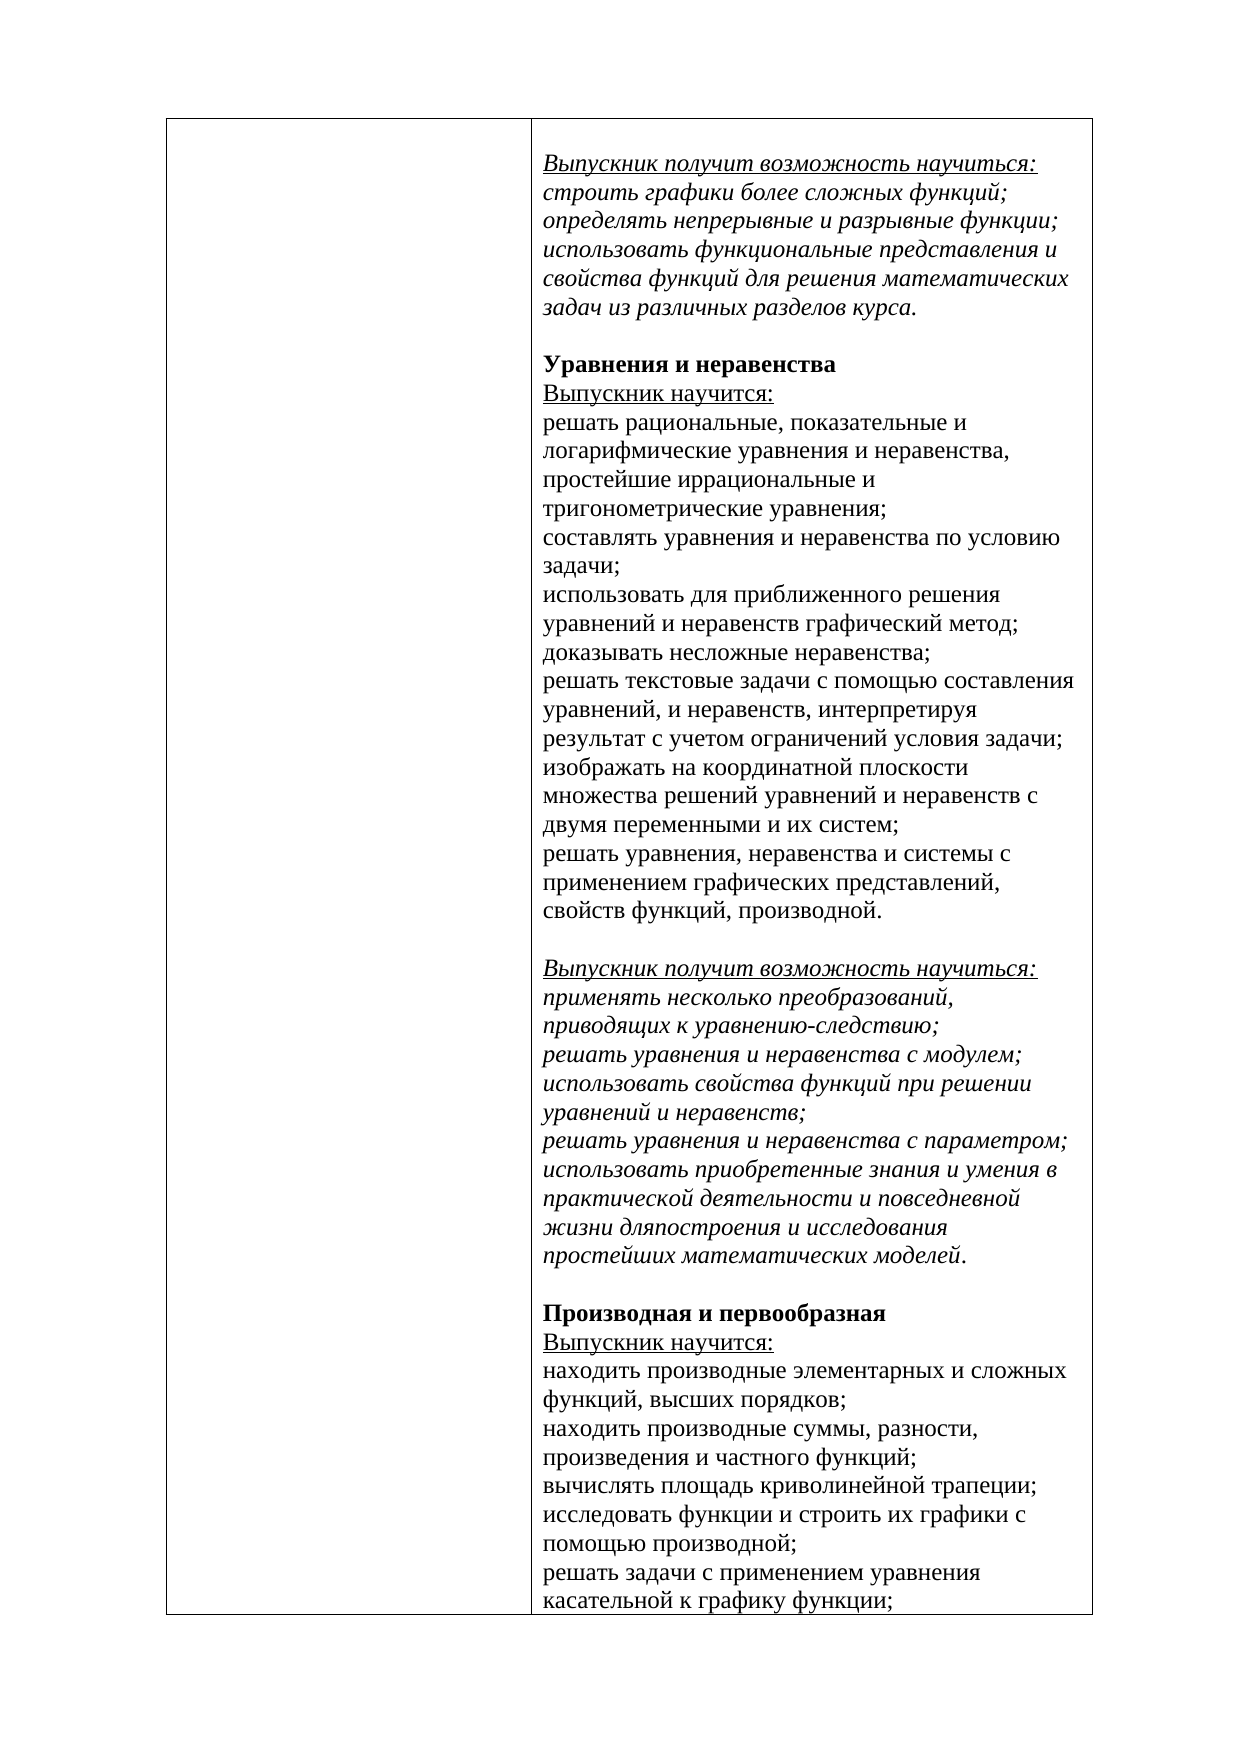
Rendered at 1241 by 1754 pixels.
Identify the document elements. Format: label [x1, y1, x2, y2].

table_cell [167, 119, 531, 1614]
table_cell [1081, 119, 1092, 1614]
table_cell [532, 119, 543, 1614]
